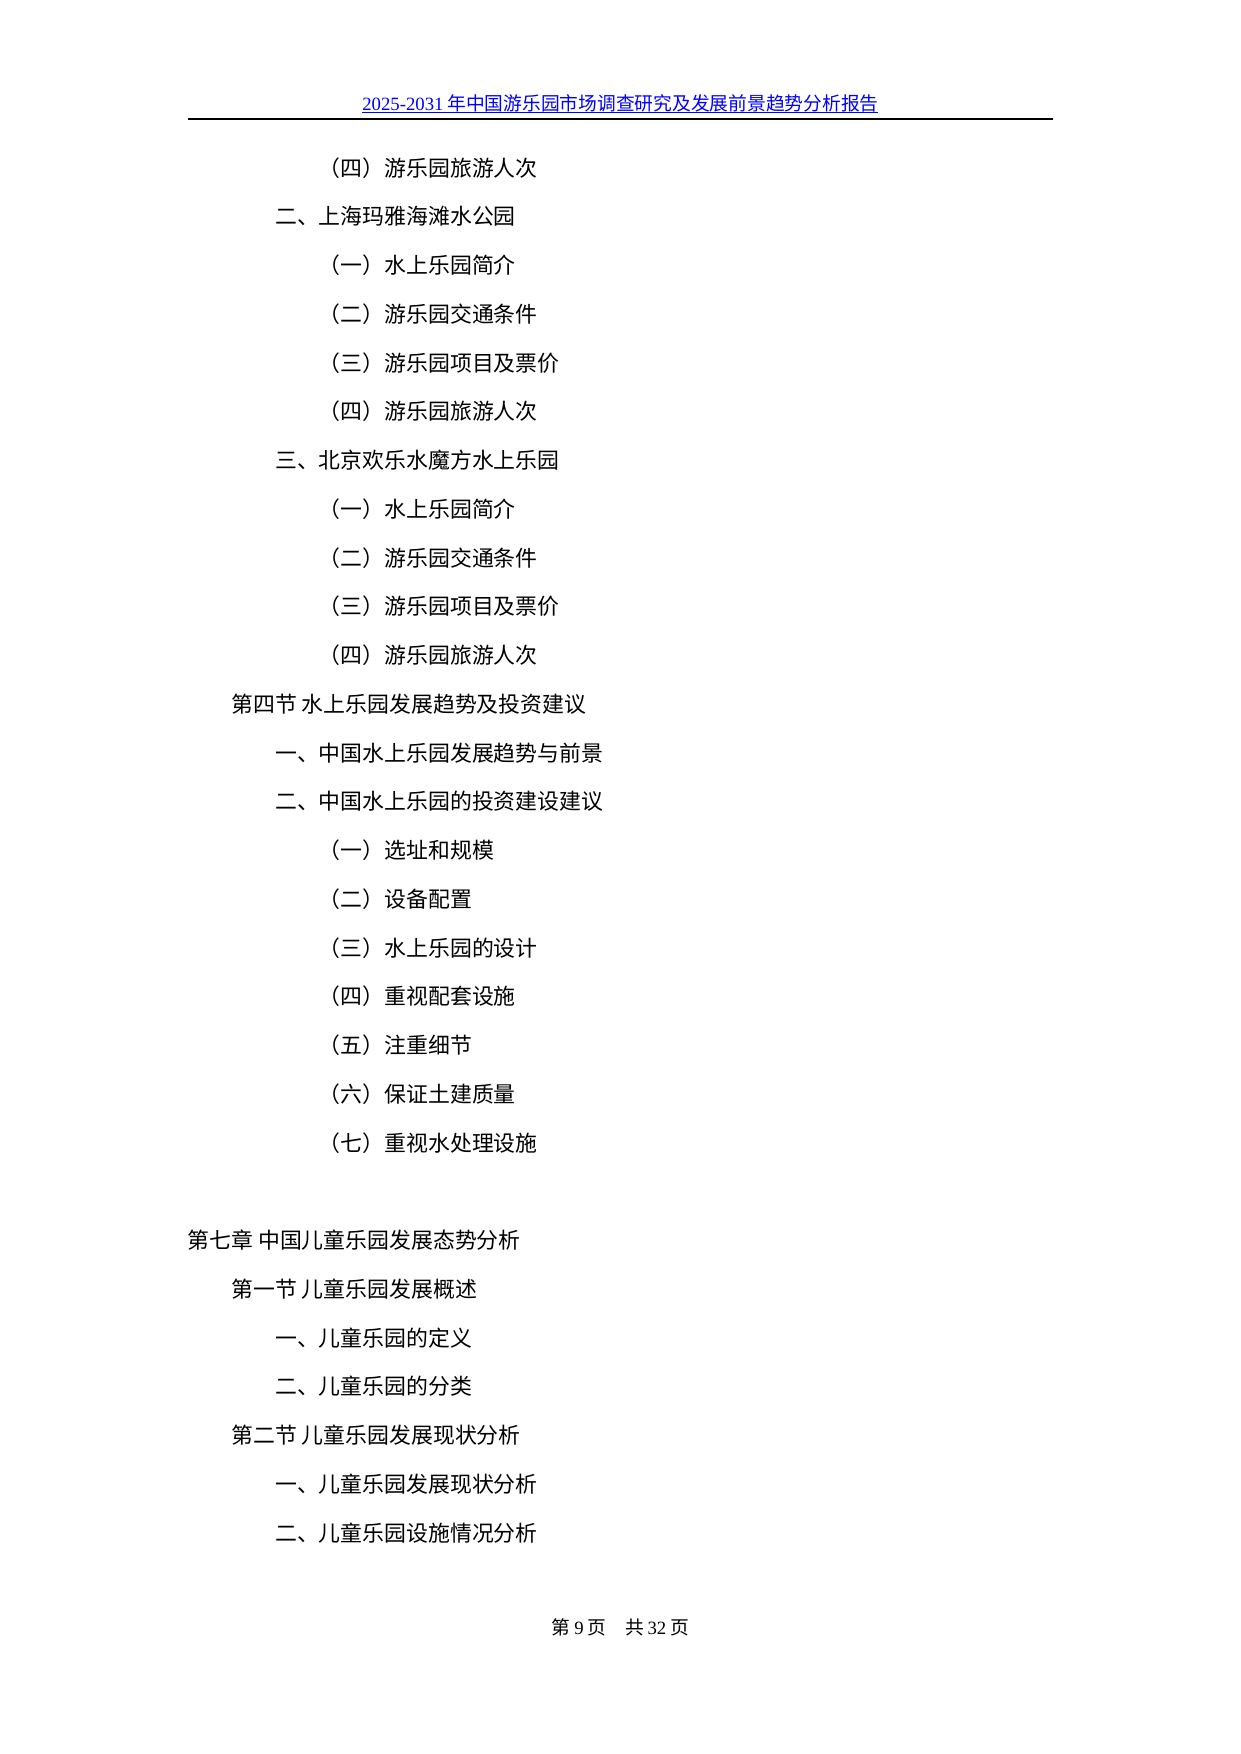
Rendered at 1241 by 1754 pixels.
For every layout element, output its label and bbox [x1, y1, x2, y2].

text [187, 150, 1053, 1548]
